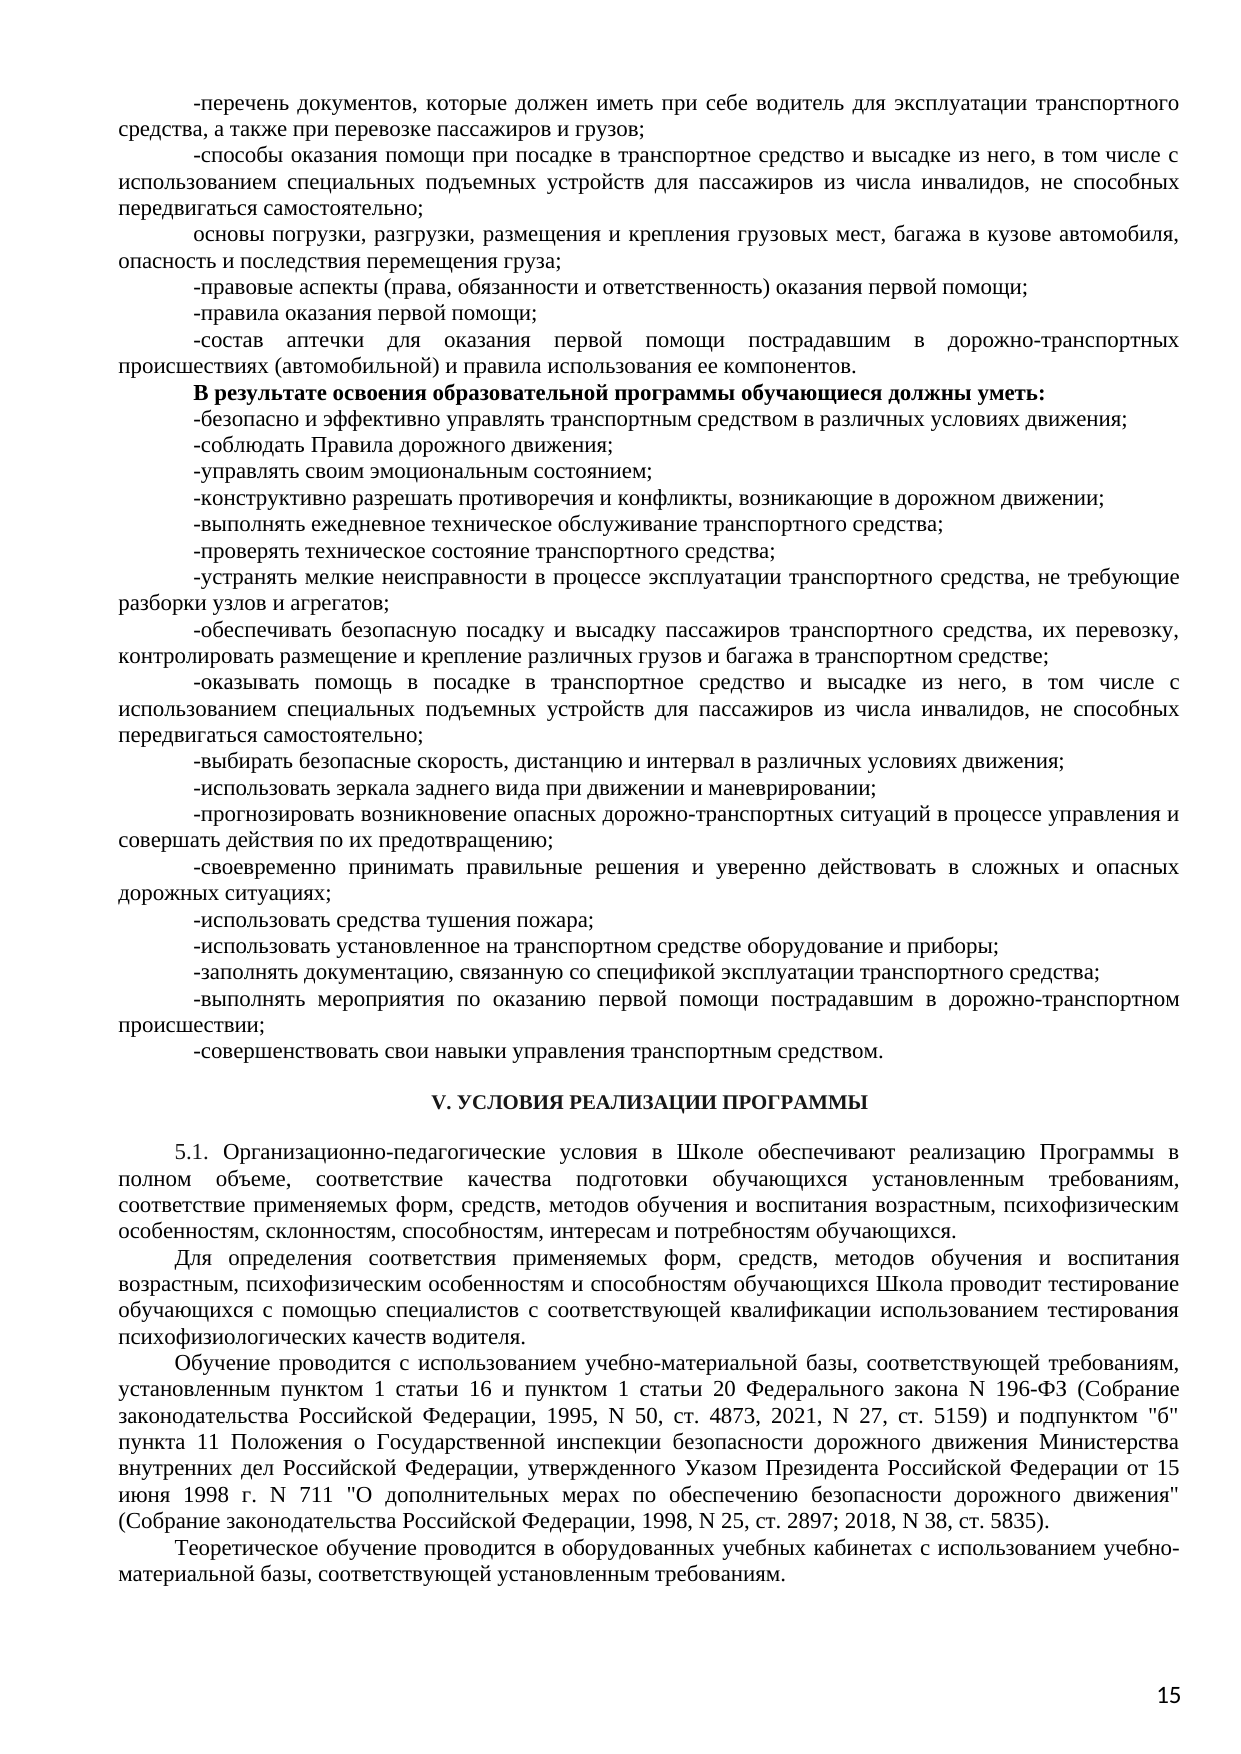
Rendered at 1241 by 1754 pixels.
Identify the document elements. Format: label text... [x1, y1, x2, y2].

text -правила оказания первой помощи; [118, 299, 1181, 326]
text -соблюдать Правила дорожного движения; [118, 431, 1181, 458]
text -перечень документов, которые должен иметь при себе водитель для эксплуатации транспортного средства, а также при перевозке пассажиров и грузов; [118, 89, 1181, 141]
text -способы оказания помощи при посадке в транспортное средство и высадке из него, в том числе с использованием специальных подъемных устройств для пассажиров из числа инвалидов, не способных передвигаться самостоятельно; [118, 141, 1181, 220]
text V. УСЛОВИЯ РЕАЛИЗАЦИИ ПРОГРАММЫ [118, 1090, 1181, 1114]
text -использовать зеркала заднего вида при движении и маневрировании; [118, 774, 1181, 800]
text основы погрузки, разгрузки, размещения и крепления грузовых мест, багажа в кузове автомобиля, опасность и последствия перемещения груза; [118, 220, 1181, 273]
text -оказывать помощь в посадке в транспортное средство и высадке из него, в том числе с использованием специальных подъемных устройств для пассажиров из числа инвалидов, не способных передвигаться самостоятельно; [118, 668, 1181, 747]
text -своевременно принимать правильные решения и уверенно действовать в сложных и опасных дорожных ситуациях; [118, 853, 1181, 906]
text -конструктивно разрешать противоречия и конфликты, возникающие в дорожном движении; [118, 484, 1181, 510]
text -устранять мелкие неисправности в процессе эксплуатации транспортного средства, не требующие разборки узлов и агрегатов; [118, 563, 1181, 616]
text -обеспечивать безопасную посадку и высадку пассажиров транспортного средства, их перевозку, контролировать размещение и крепление различных грузов и багажа в транспортном средстве; [118, 616, 1181, 668]
text -использовать установленное на транспортном средстве оборудование и приборы; [118, 932, 1181, 958]
text -проверять техническое состояние транспортного средства; [118, 537, 1181, 563]
text -прогнозировать возникновение опасных дорожно-транспортных ситуаций в процессе управления и совершать действия по их предотвращению; [118, 800, 1181, 853]
text -совершенствовать свои навыки управления транспортным средством. [118, 1037, 1181, 1064]
text -состав аптечки для оказания первой помощи пострадавшим в дорожно-транспортных происшествиях (автомобильной) и правила использования ее компонентов. [118, 326, 1181, 378]
text В результате освоения образовательной программы обучающиеся должны уметь: [118, 378, 1181, 405]
text -выбирать безопасные скорость, дистанцию и интервал в различных условиях движения; [118, 747, 1181, 774]
text -заполнять документацию, связанную со спецификой эксплуатации транспортного средства; [118, 958, 1181, 985]
text 5.1. Организационно-педагогические условия в Школе обеспечивают реализацию Программы в полном объеме, соответствие качества подготовки обучающихся установленным требованиям, соответствие применяемых форм, средств, методов обучения и воспитания возрастным, психофизическим особенностям, склонностям, способностям, интересам и потребностям обучающихся. [118, 1138, 1181, 1244]
text Обучение проводится с использованием учебно-материальной базы, соответствующей требованиям, установленным пунктом 1 статьи 16 и пунктом 1 статьи 20 Федерального закона N 196-ФЗ (Собрание законодательства Российской Федерации, 1995, N 50, ст. 4873, 2021, N 27, ст. 5159) и подпунктом "б" пункта 11 Положения о Государственной инспекции безопасности дорожного движения Министерства внутренних дел Российской Федерации, утвержденного Указом Президента Российской Федерации от 15 июня 1998 г. N 711 "О дополнительных мерах по обеспечению безопасности дорожного движения" (Собрание законодательства Российской Федерации, 1998, N 25, ст. 2897; 2018, N 38, ст. 5835). [118, 1349, 1181, 1533]
text -использовать средства тушения пожара; [118, 906, 1181, 932]
text -безопасно и эффективно управлять транспортным средством в различных условиях движения; [118, 405, 1181, 431]
text -выполнять ежедневное техническое обслуживание транспортного средства; [118, 510, 1181, 537]
text -правовые аспекты (права, обязанности и ответственность) оказания первой помощи; [118, 273, 1181, 299]
text -управлять своим эмоциональным состоянием; [118, 458, 1181, 484]
text -выполнять мероприятия по оказанию первой помощи пострадавшим в дорожно-транспортном происшествии; [118, 985, 1181, 1037]
text Для определения соответствия применяемых форм, средств, методов обучения и воспитания возрастным, психофизическим особенностям и способностям обучающихся Школа проводит тестирование обучающихся с помощью специалистов с соответствующей квалификации использованием тестирования психофизиологических качеств водителя. [118, 1244, 1181, 1349]
text Теоретическое обучение проводится в оборудованных учебных кабинетах с использованием учебно-материальной базы, соответствующей установленным требованиям. [118, 1533, 1181, 1586]
